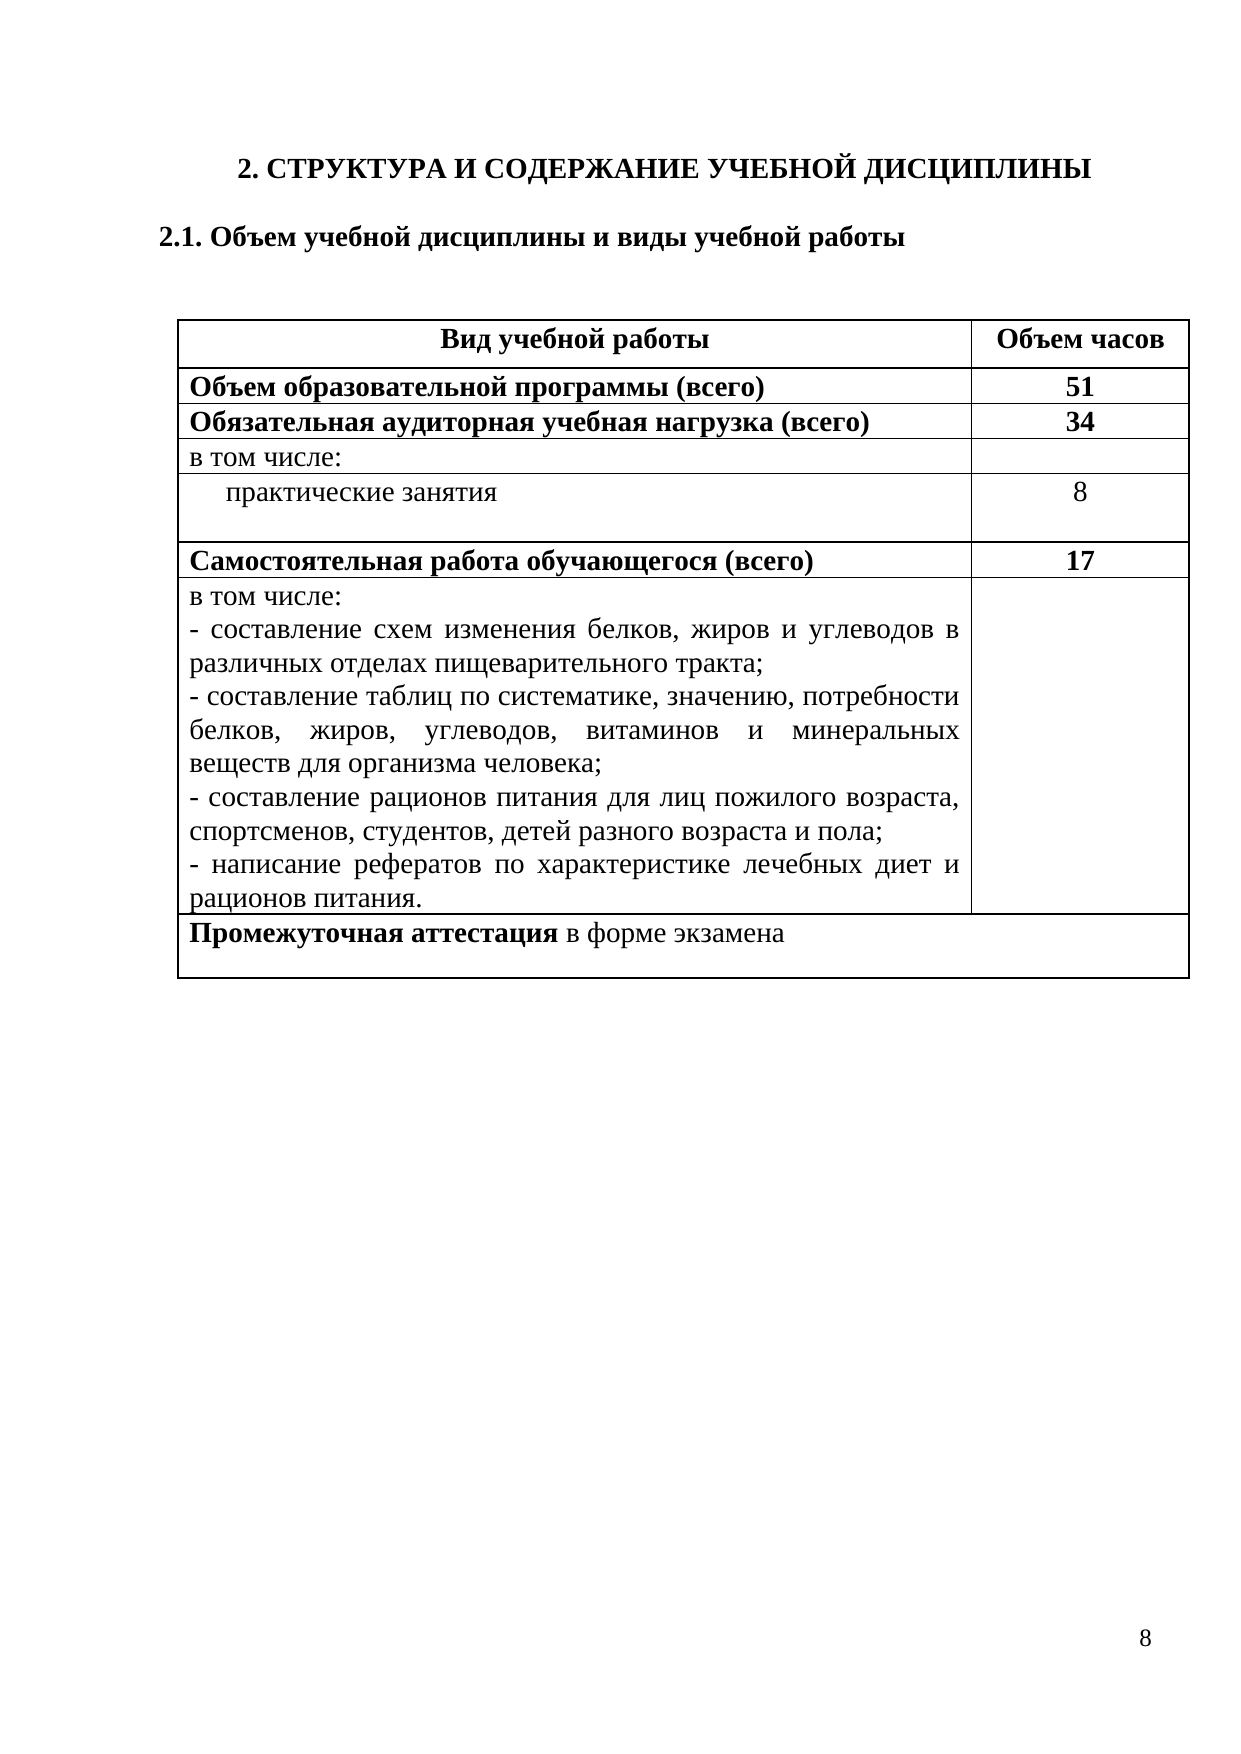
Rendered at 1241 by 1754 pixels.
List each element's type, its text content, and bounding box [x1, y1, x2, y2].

table_cell Промежуточная аттестация в форме экзамена [179, 915, 1188, 977]
table_cell Объем образовательной программы (всего) [179, 369, 971, 402]
table_cell в том числе: [179, 439, 971, 473]
table_cell 17 [972, 543, 1188, 576]
table_cell Самостоятельная работа обучающегося (всего) [179, 543, 971, 576]
text 2.1. Объем учебной дисциплины и виды учебной работы [158, 219, 1152, 252]
table_cell Обязательная аудиторная учебная нагрузка (всего) [179, 404, 971, 437]
table_header Объем часов [972, 321, 1188, 367]
table_cell 34 [972, 404, 1188, 437]
table_cell 8 [972, 474, 1188, 541]
table_cell [972, 578, 1188, 913]
table_cell в том числе: - составление схем изменения белков, жиров и углеводов в различных отделах пищеварительного тракта; - составление таблиц по систематике, значению, потребности белков, жиров, углеводов, витаминов и минеральных веществ для организма человека; - составление рационов питания для лиц пожилого возраста, спортсменов, студентов, детей разного возраста и пола; - написание рефератов по характеристике лечебных диет и рационов питания. [179, 578, 971, 913]
table_header Вид учебной работы [179, 321, 971, 367]
table_cell [972, 439, 1188, 473]
table_cell практические занятия [179, 474, 971, 541]
table_cell 51 [972, 369, 1188, 402]
text 2. СТРУКТУРА И СОДЕРЖАНИЕ УЧЕБНОЙ ДИСЦИПЛИНЫ [177, 152, 1152, 185]
